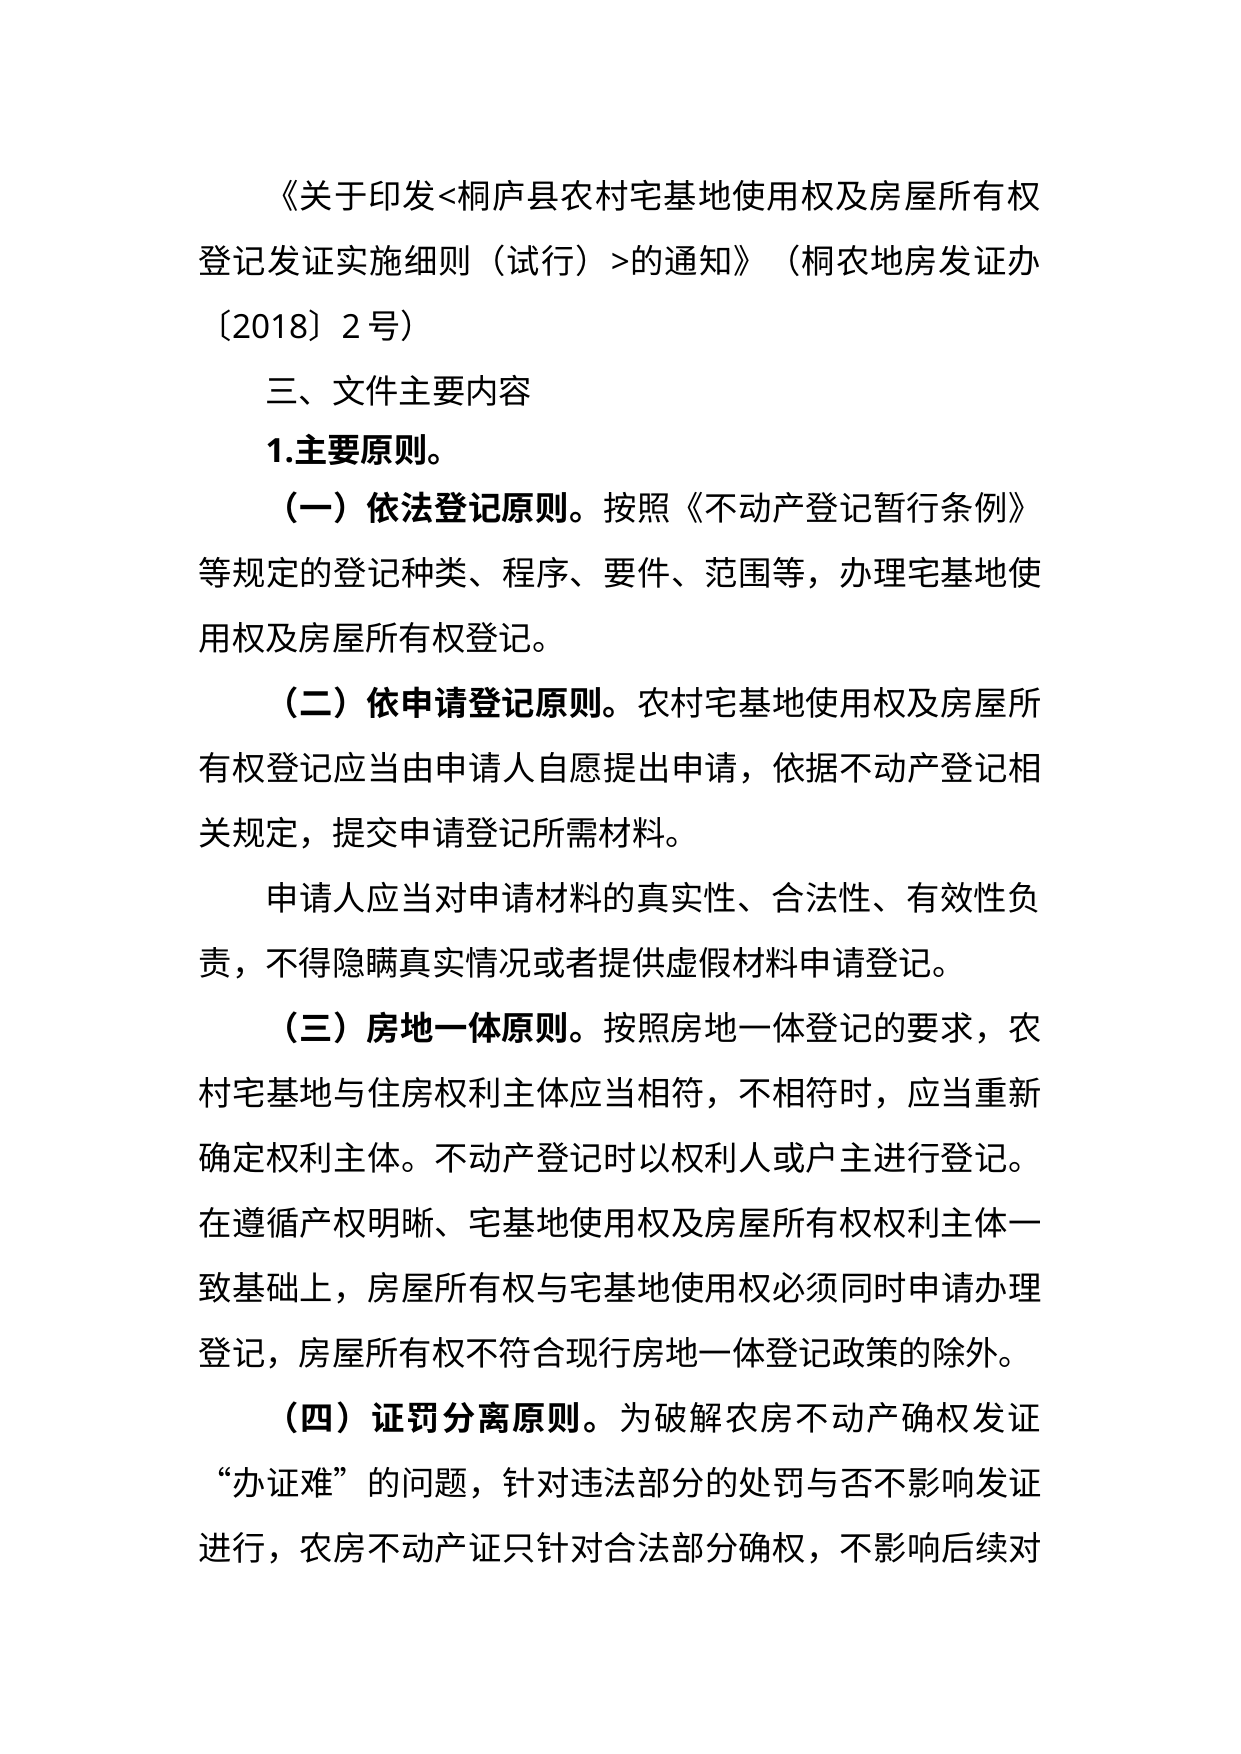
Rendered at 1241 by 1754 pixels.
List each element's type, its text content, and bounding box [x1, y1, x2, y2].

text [198, 1384, 1042, 1579]
text （二）依申请登记原则。农村宅基地使用权及房屋所有权登记应当由申请人自愿提出申请，依据不动产登记相关规定，提交申请登记所需材料。 [198, 669, 1042, 864]
text 《关于印发<桐庐县农村宅基地使用权及房屋所有权登记发证实施细则（试行）>的通知》（桐农地房发证办〔2018〕2号） [198, 162, 1042, 357]
text （三）房地一体原则。按照房地一体登记的要求，农村宅基地与住房权利主体应当相符，不相符时，应当重新确定权利主体。不动产登记时以权利人或户主进行登记。在遵循产权明晰、宅基地使用权及房屋所有权权利主体一致基础上，房屋所有权与宅基地使用权必须同时申请办理登记，房屋所有权不符合现行房地一体登记政策的除外。 [198, 994, 1042, 1384]
text 三、文件主要内容 [198, 357, 1042, 415]
text （一）依法登记原则。按照《不动产登记暂行条例》等规定的登记种类、程序、要件、范围等，办理宅基地使用权及房屋所有权登记。 [198, 474, 1042, 669]
text 申请人应当对申请材料的真实性、合法性、有效性负责，不得隐瞒真实情况或者提供虚假材料申请登记。 [198, 864, 1042, 994]
text 1.主要原则。 [198, 415, 1042, 474]
